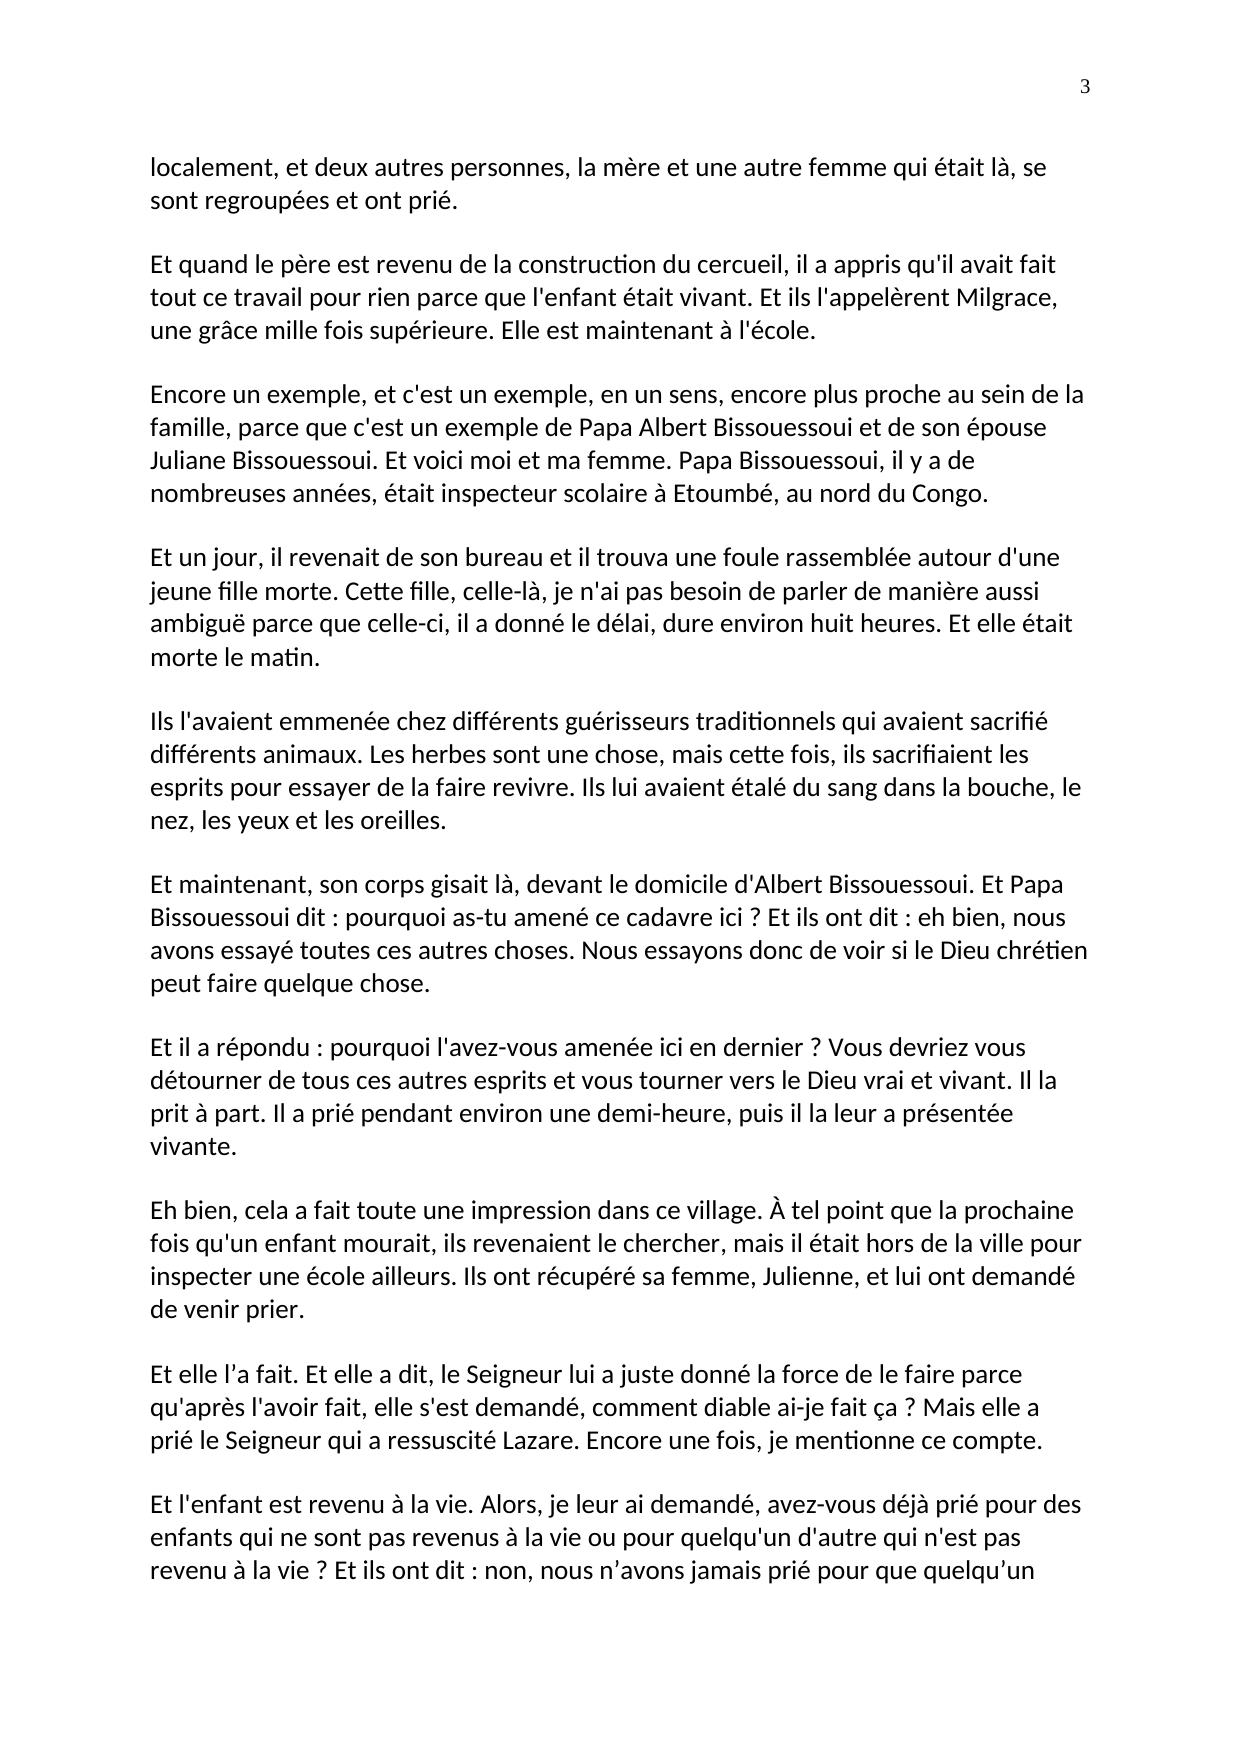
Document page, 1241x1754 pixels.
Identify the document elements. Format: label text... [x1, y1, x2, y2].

text Et il a répondu : pourquoi l'avez-vous amenée ici en dernier ? Vous devriez vous détourner de tous ces autres esprits et vous tourner vers le Dieu vrai et vivant. Il la prit à part. Il a prié pendant environ une demi-heure, puis il la leur a présentée vivante. [150, 1030, 1090, 1162]
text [150, 150, 1090, 216]
text Et elle l’a fait. Et elle a dit, le Seigneur lui a juste donné la force de le faire parce qu'après l'avoir fait, elle s'est demandé, comment diable ai-je fait ça ? Mais elle a prié le Seigneur qui a ressuscité Lazare. Encore une fois, je mentionne ce compte. [150, 1357, 1090, 1456]
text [150, 1487, 1090, 1586]
text Et maintenant, son corps gisait là, devant le domicile d'Albert Bissouessoui. Et Papa Bissouessoui dit : pourquoi as-tu amené ce cadavre ici ? Et ils ont dit : eh bien, nous avons essayé toutes ces autres choses. Nous essayons donc de voir si le Dieu chrétien peut faire quelque chose. [150, 867, 1090, 999]
text Eh bien, cela a fait toute une impression dans ce village. À tel point que la prochaine fois qu'un enfant mourait, ils revenaient le chercher, mais il était hors de la ville pour inspecter une école ailleurs. Ils ont récupéré sa femme, Julienne, et lui ont demandé de venir prier. [150, 1193, 1090, 1326]
text Encore un exemple, et c'est un exemple, en un sens, encore plus proche au sein de la famille, parce que c'est un exemple de Papa Albert Bissouessoui et de son épouse Juliane Bissouessoui. Et voici moi et ma femme. Papa Bissouessoui, il y a de nombreuses années, était inspecteur scolaire à Etoumbé, au nord du Congo. [150, 377, 1090, 509]
text Et un jour, il revenait de son bureau et il trouva une foule rassemblée autour d'une jeune fille morte. Cette fille, celle-là, je n'ai pas besoin de parler de manière aussi ambiguë parce que celle-ci, il a donné le délai, dure environ huit heures. Et elle était morte le matin. [150, 541, 1090, 673]
text Et quand le père est revenu de la construction du cercueil, il a appris qu'il avait fait tout ce travail pour rien parce que l'enfant était vivant. Et ils l'appelèrent Milgrace, une grâce mille fois supérieure. Elle est maintenant à l'école. [150, 247, 1090, 346]
text Ils l'avaient emmenée chez différents guérisseurs traditionnels qui avaient sacrifié différents animaux. Les herbes sont une chose, mais cette fois, ils sacrifiaient les esprits pour essayer de la faire revivre. Ils lui avaient étalé du sang dans la bouche, le nez, les yeux et les oreilles. [150, 704, 1090, 836]
